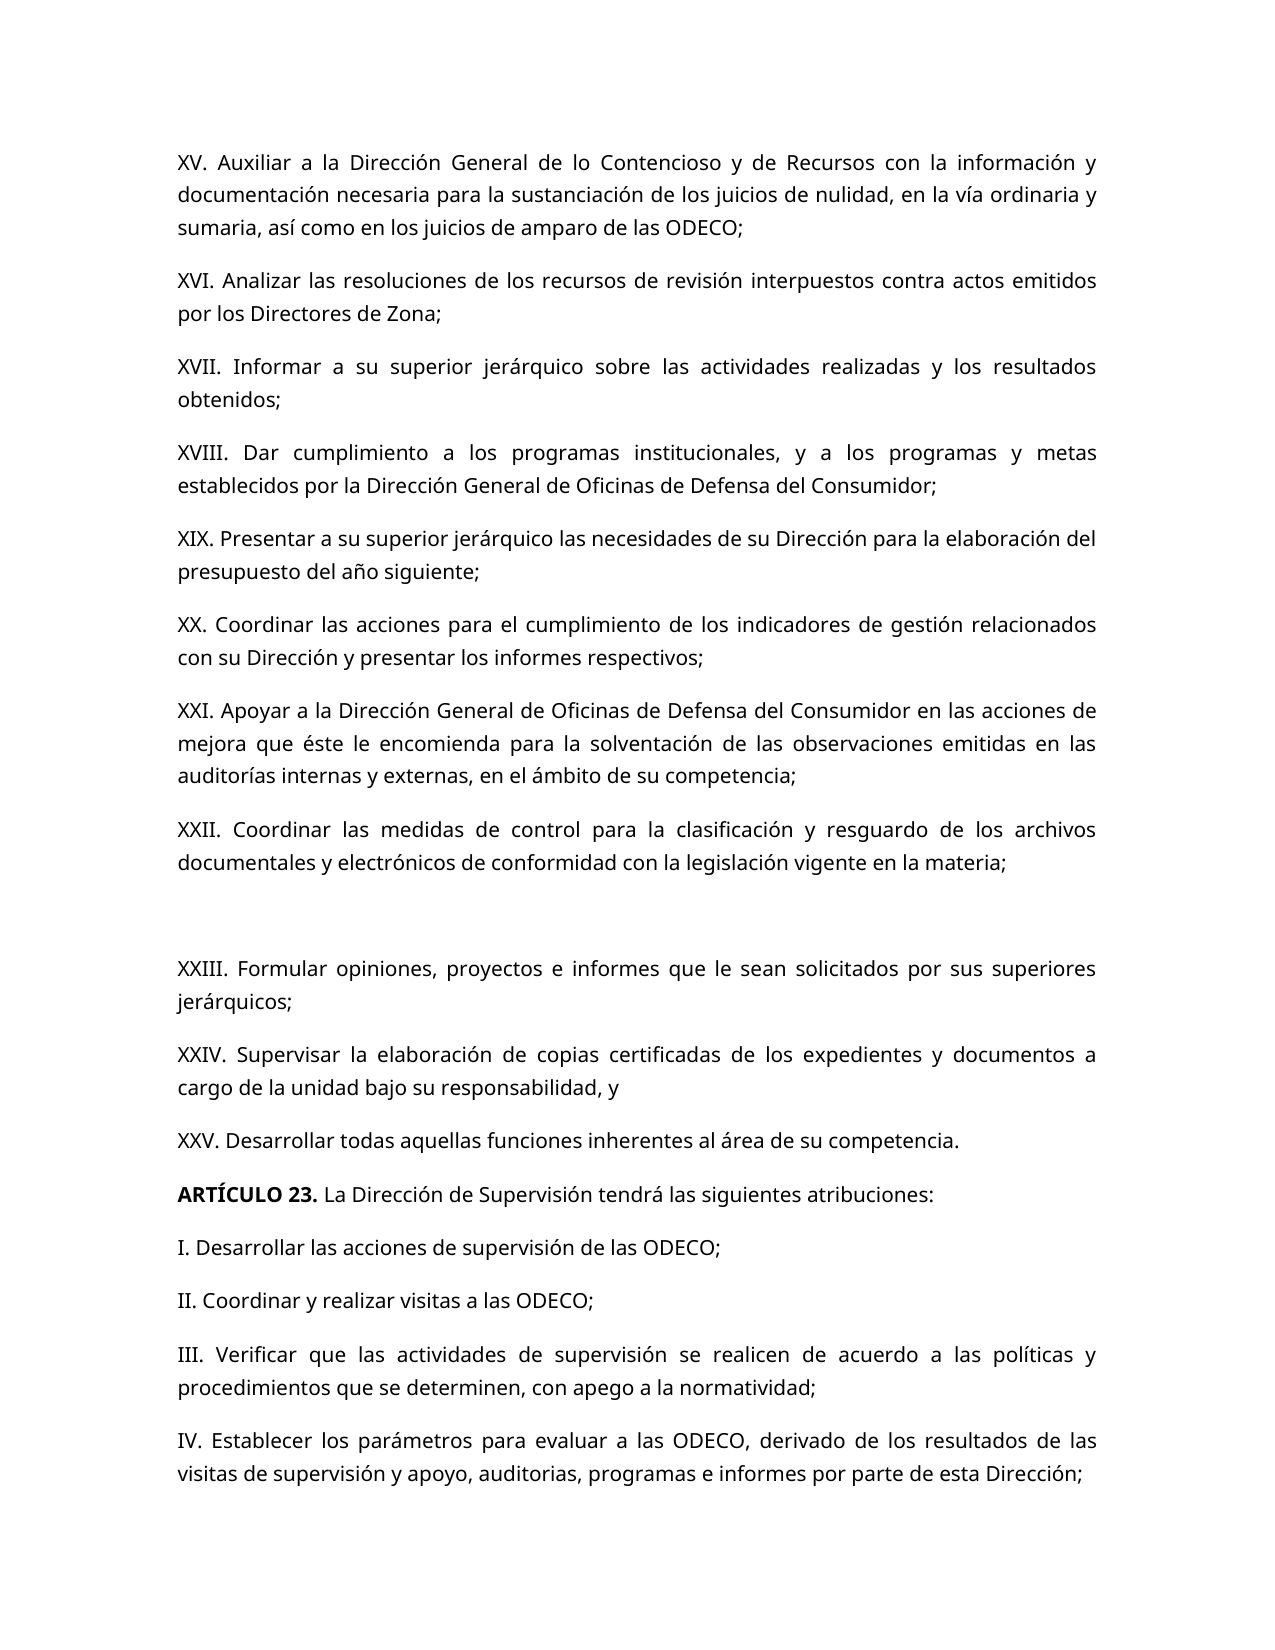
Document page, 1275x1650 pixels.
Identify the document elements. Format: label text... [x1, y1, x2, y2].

text XXIV. Supervisar la elaboración de copias certificadas de los expedientes y documentos a cargo de la unidad bajo su responsabilidad, y [177, 1040, 1098, 1101]
text XVI. Analizar las resoluciones de los recursos de revisión interpuestos contra actos emitidos por los Directores de Zona; [177, 266, 1098, 327]
text II. Coordinar y realizar visitas a las ODECO; [177, 1287, 1098, 1315]
text XX. Coordinar las acciones para el cumplimiento de los indicadores de gestión relacionados con su Dirección y presentar los informes respectivos; [177, 610, 1098, 671]
text XXV. Desarrollar todas aquellas funciones inherentes al área de su competencia. [177, 1126, 1098, 1155]
text ARTÍCULO 23. La Dirección de Supervisión tendrá las siguientes atribuciones: [177, 1180, 1098, 1208]
text XVII. Informar a su superior jerárquico sobre las actividades realizadas y los resultados obtenidos; [177, 352, 1098, 413]
text IV. Establecer los parámetros para evaluar a las ODECO, derivado de los resultados de las visitas de supervisión y apoyo, auditorias, programas e informes por parte de esta Dirección; [177, 1426, 1098, 1487]
text III. Verificar que las actividades de supervisión se realicen de acuerdo a las políticas y procedimientos que se determinen, con apego a la normatividad; [177, 1340, 1098, 1401]
text XIX. Presentar a su superior jerárquico las necesidades de su Dirección para la elaboración del presupuesto del año siguiente; [177, 524, 1098, 585]
text I. Desarrollar las acciones de supervisión de las ODECO; [177, 1233, 1098, 1262]
text XXII. Coordinar las medidas de control para la clasificación y resguardo de los archivos documentales y electrónicos de conformidad con la legislación vigente en la materia; [177, 815, 1098, 876]
text XXI. Apoyar a la Dirección General de Oficinas de Defensa del Consumidor en las acciones de mejora que éste le encomienda para la solventación de las observaciones emitidas en las auditorías internas y externas, en el ámbito de su competencia; [177, 696, 1098, 790]
text XV. Auxiliar a la Dirección General de lo Contencioso y de Recursos con la información y documentación necesaria para la sustanciación de los juicios de nulidad, en la vía ordinaria y sumaria, así como en los juicios de amparo de las ODECO; [177, 148, 1098, 241]
text XXIII. Formular opiniones, proyectos e informes que le sean solicitados por sus superiores jerárquicos; [177, 954, 1098, 1015]
text XVIII. Dar cumplimiento a los programas institucionales, y a los programas y metas establecidos por la Dirección General de Oficinas de Defensa del Consumidor; [177, 438, 1098, 499]
